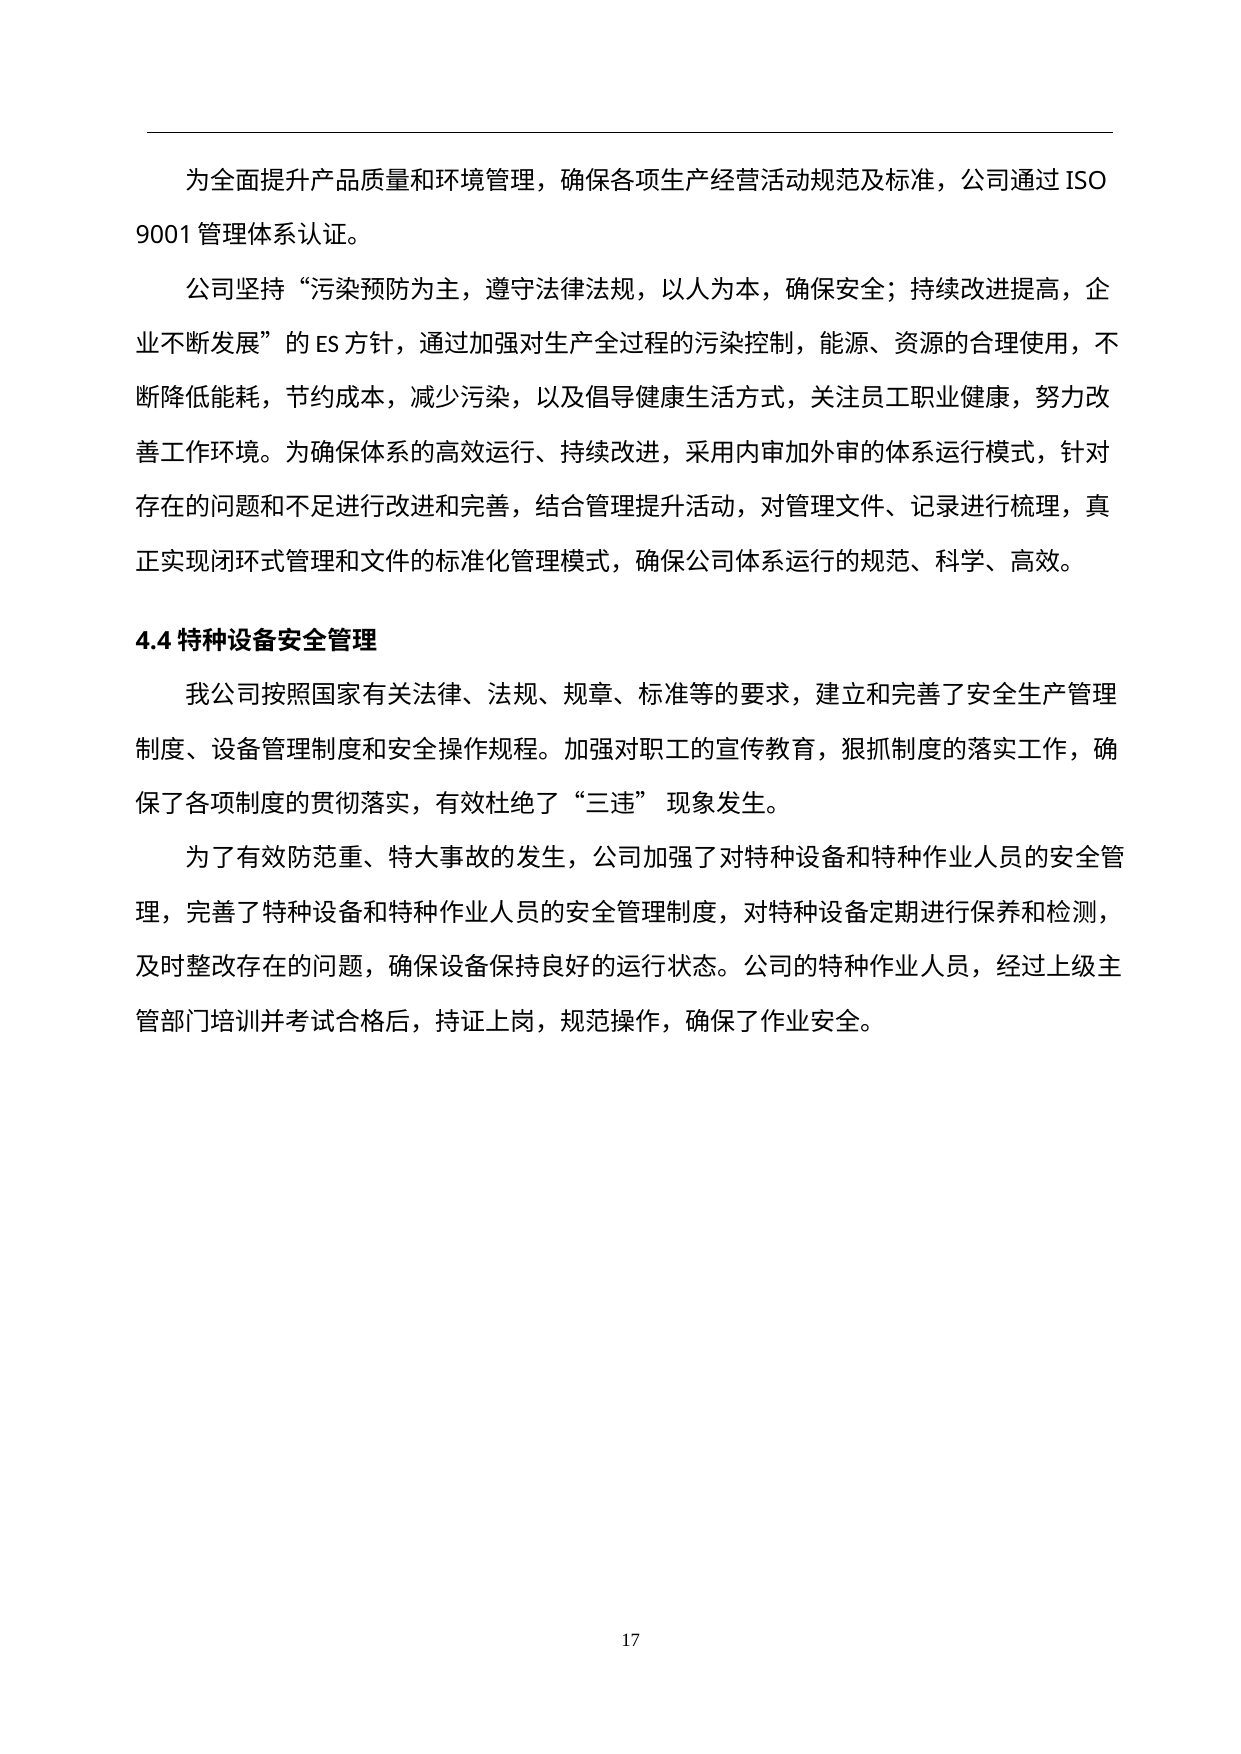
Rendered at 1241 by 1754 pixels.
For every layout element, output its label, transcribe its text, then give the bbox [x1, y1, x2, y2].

text 4.4 特种设备安全管理 [135, 620, 1074, 657]
text 公司坚持“污染预防为主，遵守法律法规，以人为本，确保安全；持续改进提高，企业不断发展”的ES方针，通过加强对生产全过程的污染控制，能源、资源的合理使用，不断降低能耗，节约成本，减少污染，以及倡导健康生活方式，关注员工职业健康，努力改善工作环境。为确保体系的高效运行、持续改进，采用内审加外审的体系运行模式，针对存在的问题和不足进行改进和完善，结合管理提升活动，对管理文件、记录进行梳理，真正实现闭环式管理和文件的标准化管理模式，确保公司体系运行的规范、科学、高效。 [135, 269, 1126, 577]
text 为全面提升产品质量和环境管理，确保各项生产经营活动规范及标准，公司通过ISO 9001管理体系认证。 [135, 160, 1126, 251]
text 为了有效防范重、特大事故的发生，公司加强了对特种设备和特种作业人员的安全管理，完善了特种设备和特种作业人员的安全管理制度，对特种设备定期进行保养和检测，及时整改存在的问题，确保设备保持良好的运行状态。公司的特种作业人员，经过上级主管部门培训并考试合格后，持证上岗，规范操作，确保了作业安全。 [135, 838, 1126, 1037]
text 我公司按照国家有关法律、法规、规章、标准等的要求，建立和完善了安全生产管理制度、设备管理制度和安全操作规程。加强对职工的宣传教育，狠抓制度的落实工作，确保了各项制度的贯彻落实，有效杜绝了“三违” 现象发生。 [135, 675, 1121, 820]
